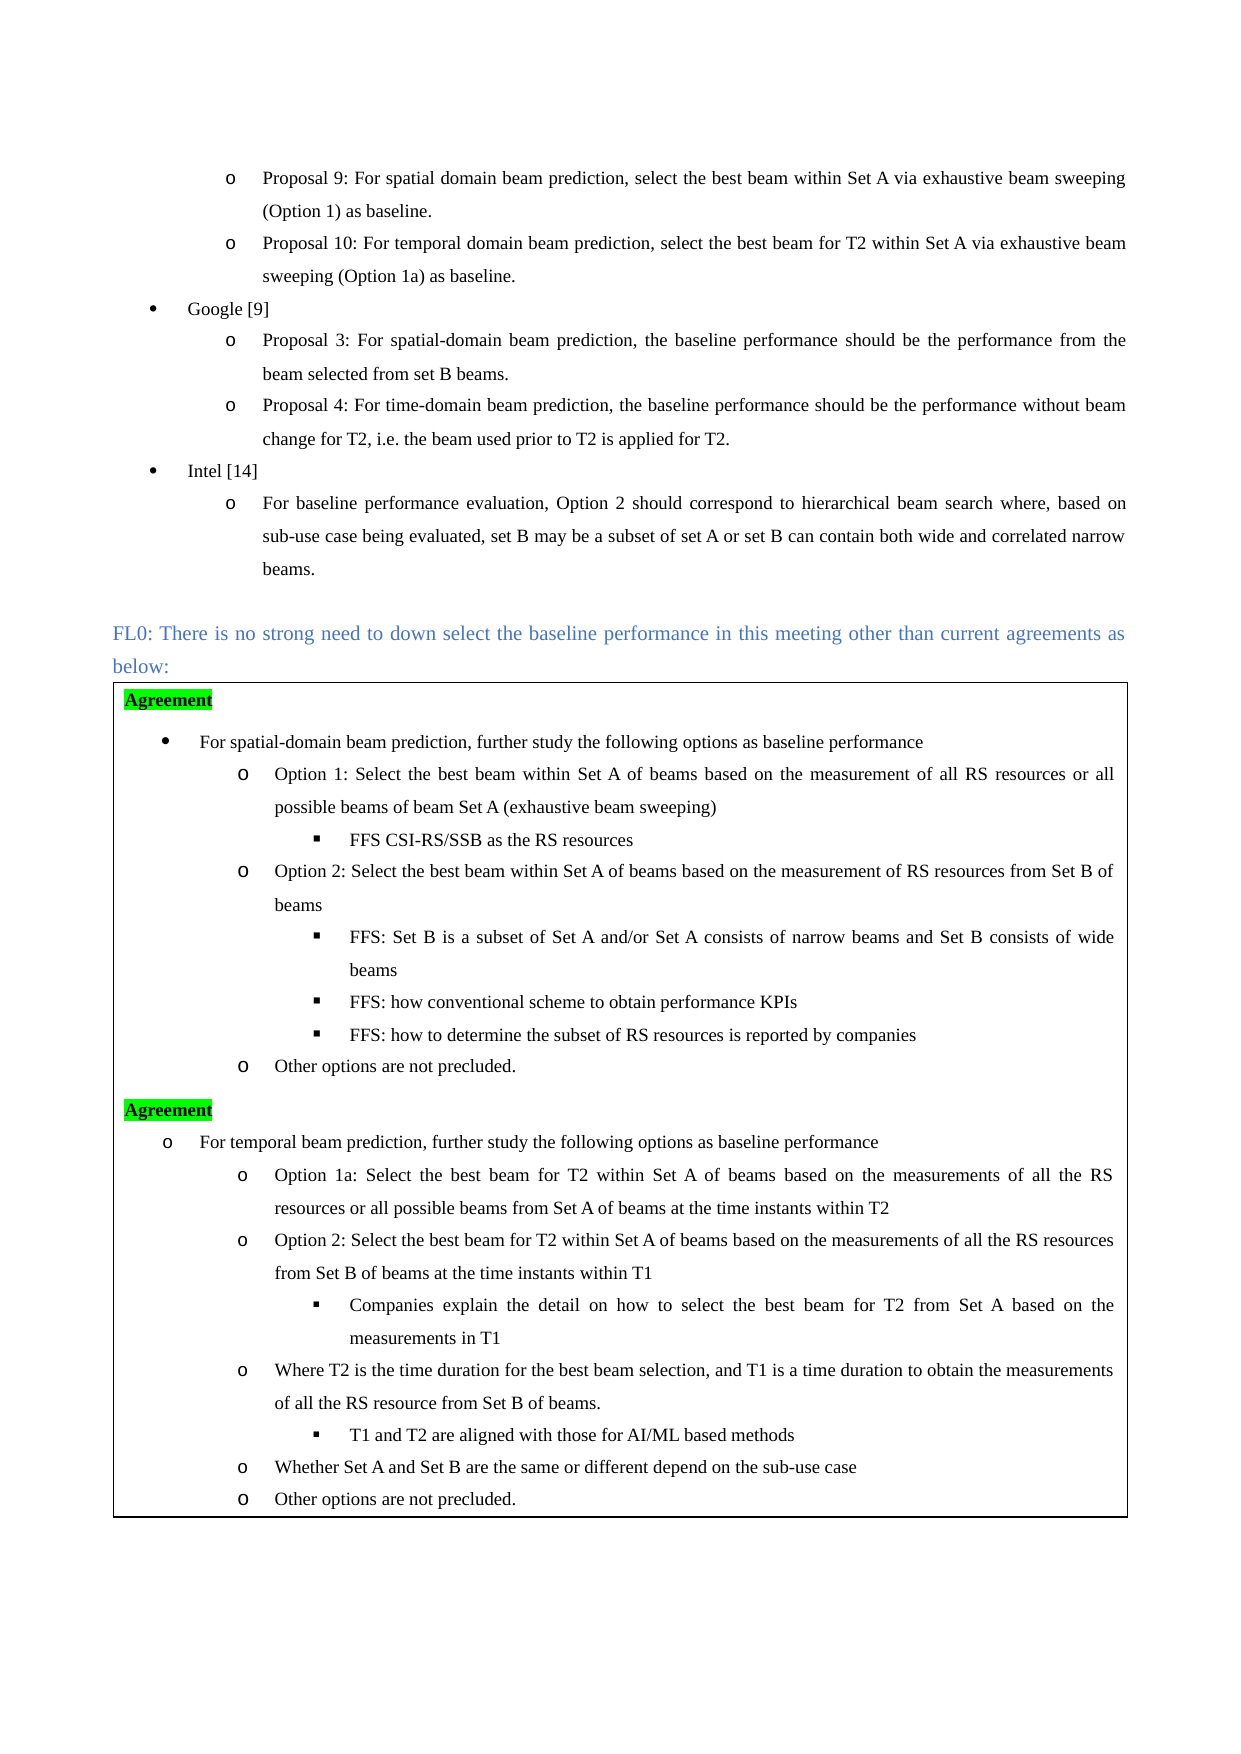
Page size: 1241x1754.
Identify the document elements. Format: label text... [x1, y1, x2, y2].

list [225, 162, 1128, 194]
list Proposal 1: ‘No collaboration framework: AI/ML algorithms purely implementation based and not requiring air-interface changes’ could be an appropriate baseline to accurately evaluate the benefits of AI/ML with specification enhancements. [225, 194, 1128, 292]
list FL0: based on current agreements, company can report the conventional scheme as baseline. [225, 292, 1128, 324]
list Google [9] [150, 487, 1128, 519]
list Proposal 4: For time-domain beam prediction, the baseline performance should be the performance without beam change for T2, i.e. the beam used prior to T2 is applied for T2. [225, 584, 1128, 649]
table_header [114, 878, 1127, 1581]
list Proposal 3: For spatial-domain beam prediction, the baseline performance should be the performance from the beam selected from set B beams. [225, 519, 1128, 584]
list OPPO [8] [150, 324, 1128, 357]
list Intel [14] [150, 649, 1128, 682]
list Proposal 9: For spatial domain beam prediction, select the best beam within Set A via exhaustive beam sweeping (Option 1) as baseline. [225, 357, 1128, 422]
list Proposal 10: For temporal domain beam prediction, select the best beam for T2 within Set A via exhaustive beam sweeping (Option 1a) as baseline. [225, 422, 1128, 487]
list For baseline performance evaluation, Option 2 should correspond to hierarchical beam search where, based on sub-use case being evaluated, set B may be a subset of set A or set B can contain both wide and correlated narrow beams. [225, 682, 1128, 779]
text FL0: There is no strong need to down select the baseline performance in this meeting other than current agreements as below: [112, 812, 1128, 877]
